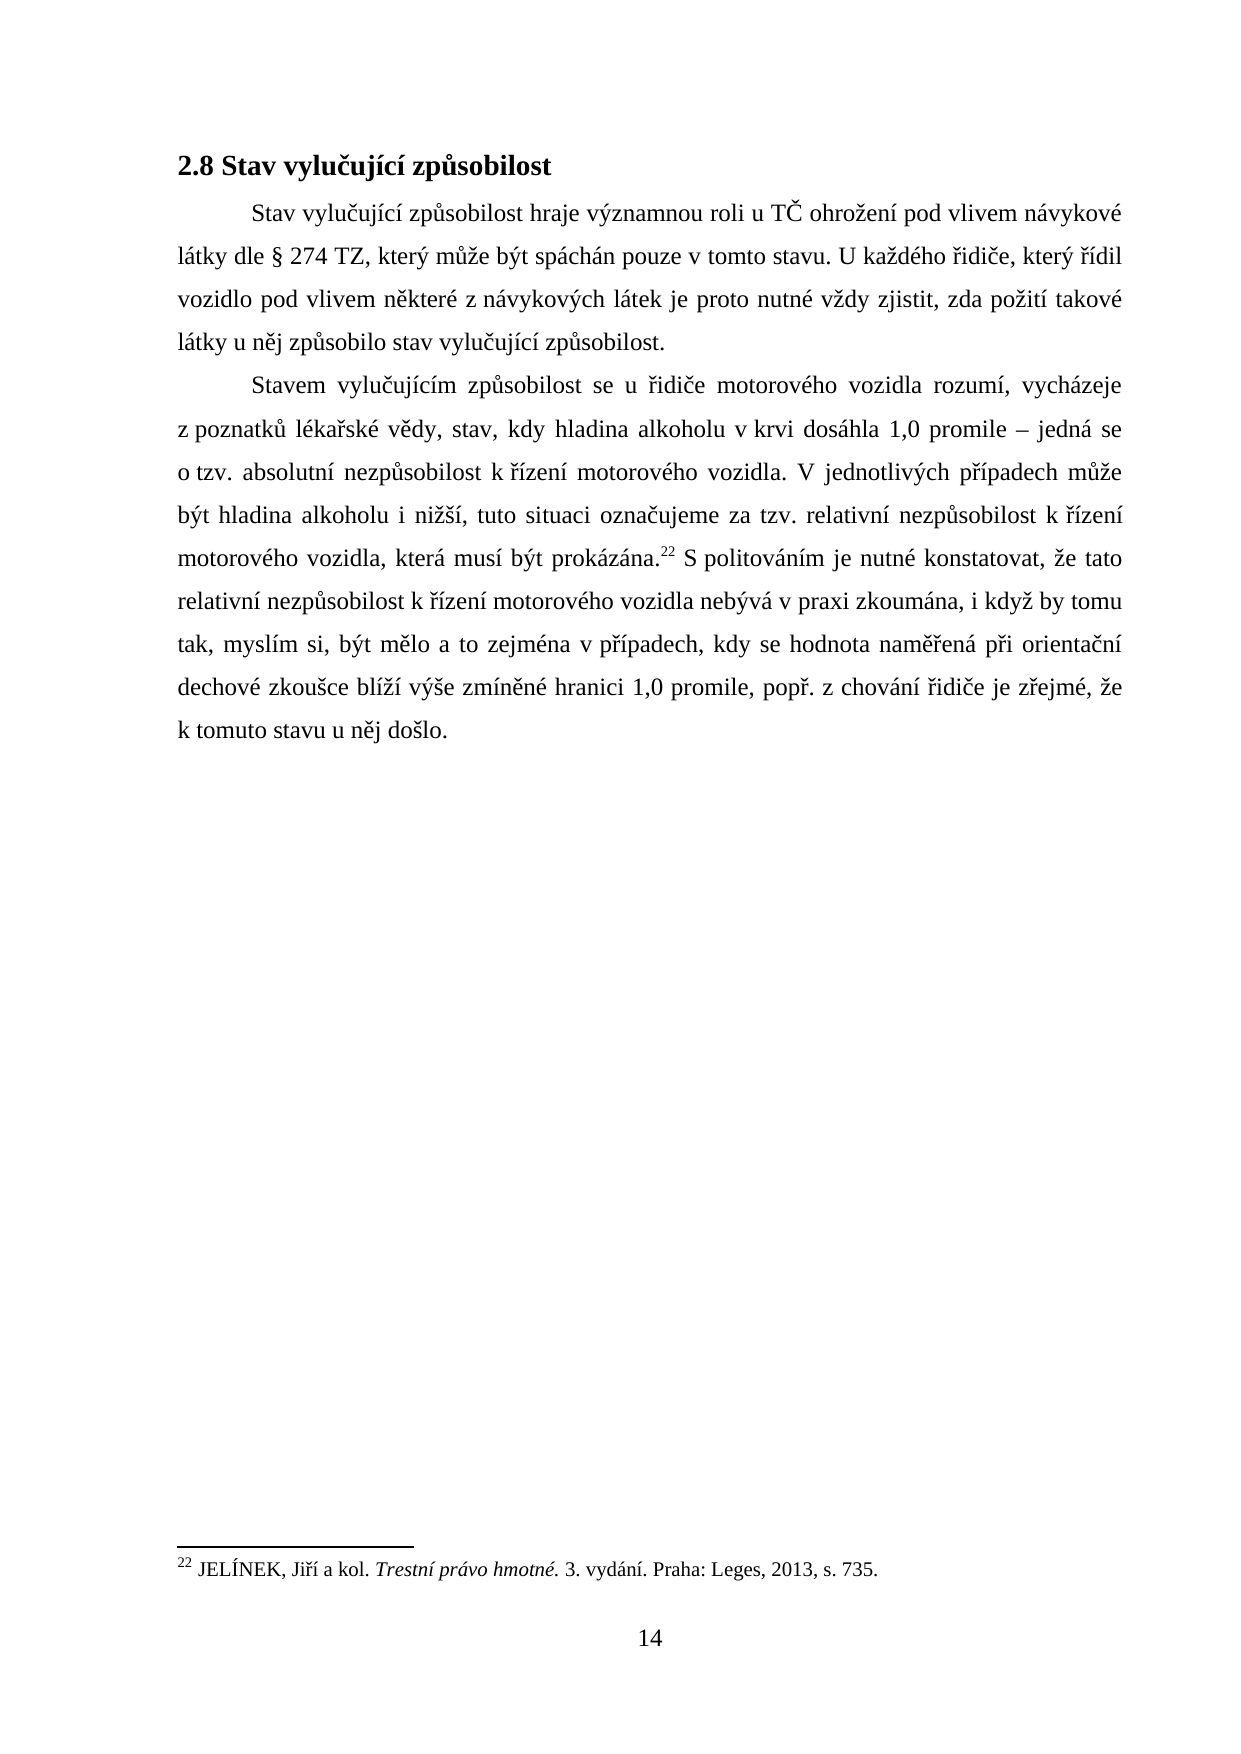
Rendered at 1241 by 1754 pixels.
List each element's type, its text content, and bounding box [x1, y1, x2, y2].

text Stav vylučující způsobilost hraje významnou roli u TČ ohrožení pod vlivem návykové látky dle § 274 TZ, který může být spáchán pouze v tomto stavu. U každého řidiče, který řídil vozidlo pod vlivem některé z návykových látek je proto nutné vždy zjistit, zda požití takové látky u něj způsobilo stav vylučující způsobilost. [177, 198, 1123, 356]
subtitle 2.8 Stav vylučující způsobilost [177, 148, 1123, 181]
text Stavem vylučujícím způsobilost se u řidiče motorového vozidla rozumí, vycházeje z poznatků lékařské vědy, stav, kdy hladina alkoholu v krvi dosáhla 1,0 promile – jedná se o tzv. absolutní nezpůsobilost k řízení motorového vozidla. V jednotlivých případech může být hladina alkoholu i nižší, tuto situaci označujeme za tzv. relativní nezpůsobilost k řízení motorového vozidla, která musí být prokázána. S politováním je nutné konstatovat, že tato relativní nezpůsobilost k řízení motorového vozidla nebývá v praxi zkoumána, i když by tomu tak, myslím si, být mělo a to zejména v případech, kdy se hodnota naměřená při orientační dechové zkoušce blíží výše zmíněné hranici 1,0 promile, popř. z chování řidiče je zřejmé, že k tomuto stavu u něj došlo. [177, 371, 1123, 744]
